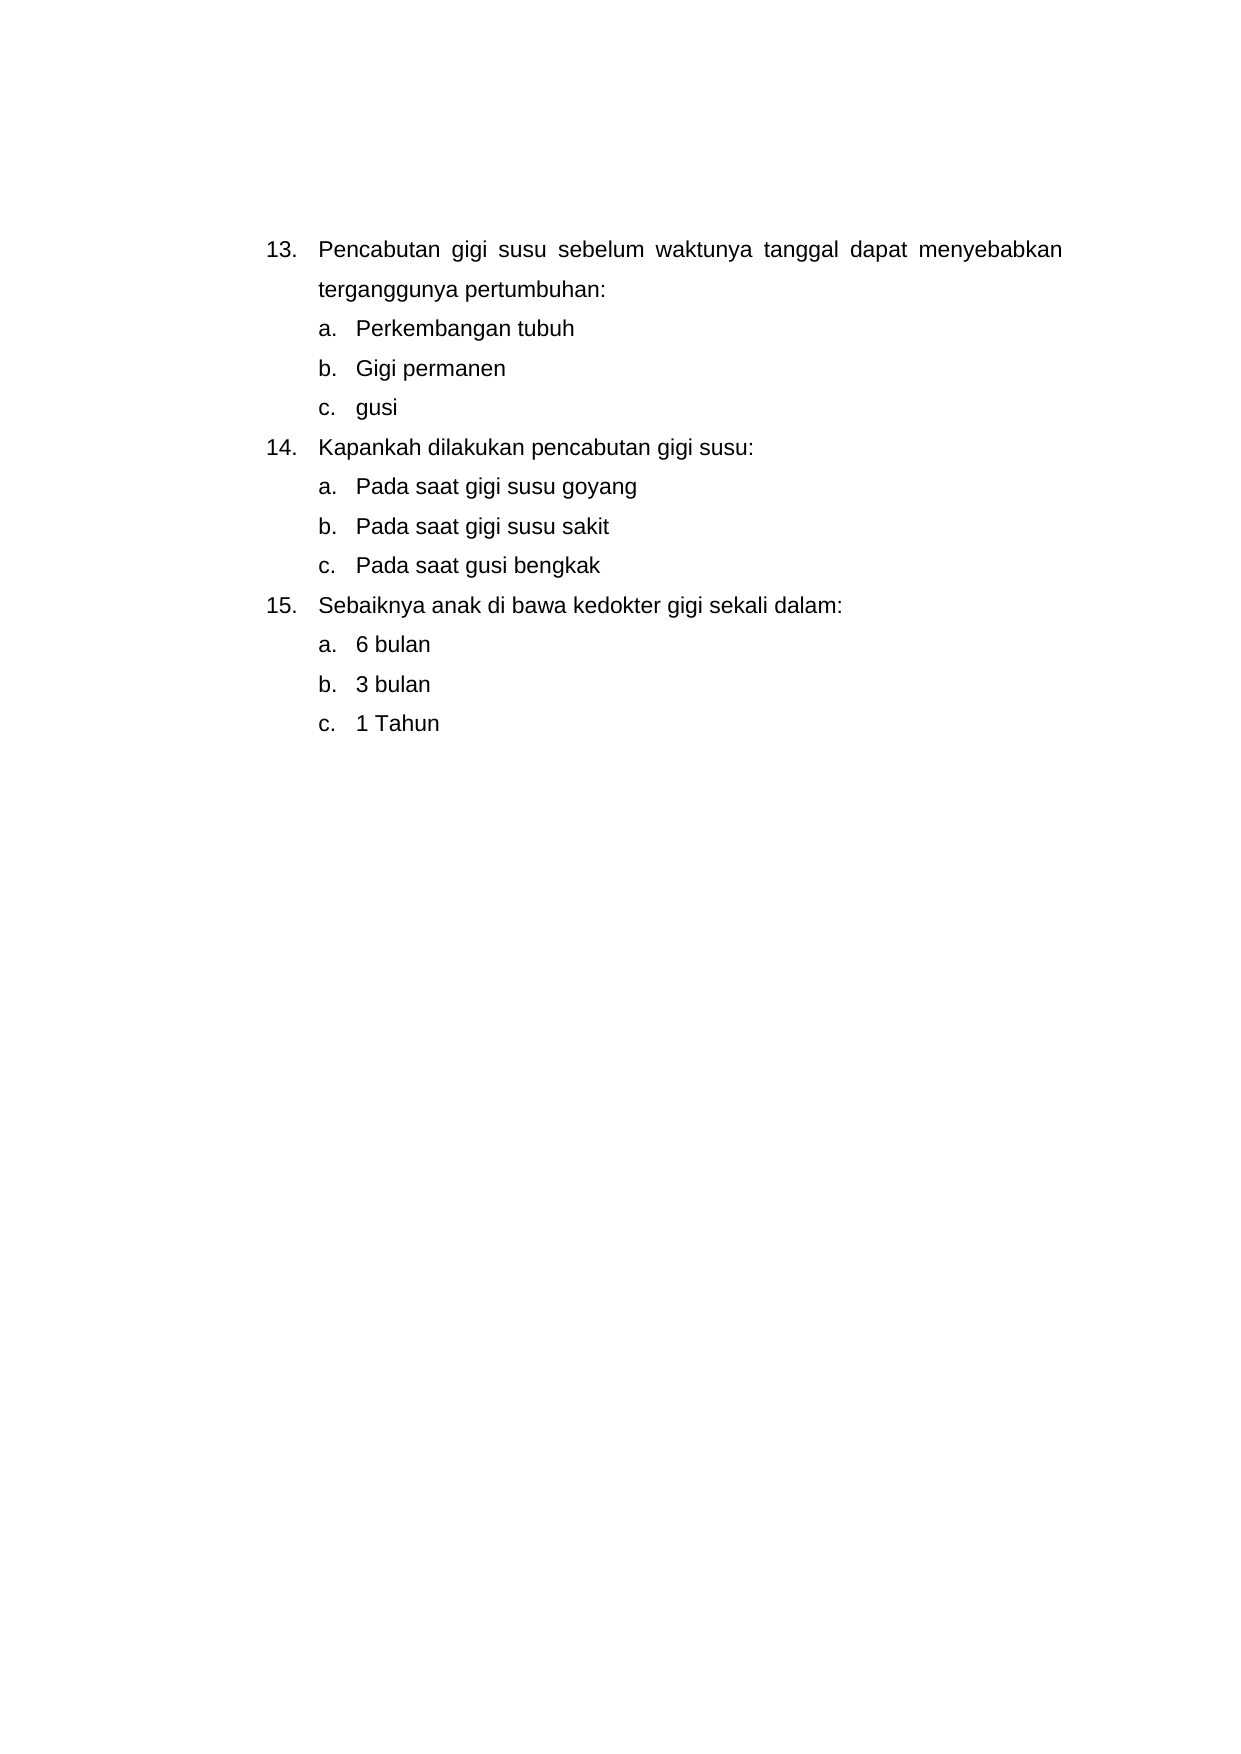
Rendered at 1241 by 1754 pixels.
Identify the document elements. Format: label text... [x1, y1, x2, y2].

list 3 bulan [318, 671, 1063, 697]
list Pada saat gigi susu goyang [318, 473, 1063, 499]
list 6 bulan [318, 631, 1063, 657]
list Gigi permanen [318, 355, 1063, 381]
list Kapankah dilakukan pencabutan gigi susu: [266, 434, 1063, 460]
list Pencabutan gigi susu sebelum waktunya tanggal dapat menyebabkan terganggunya pertumbuhan: [266, 236, 1063, 302]
list 1 Tahun [318, 710, 1063, 736]
list Pada saat gigi susu sakit [318, 513, 1063, 539]
list Sebaiknya anak di bawa kedokter gigi sekali dalam: [266, 592, 1063, 618]
list gusi [318, 394, 1063, 421]
list Pada saat gusi bengkak [318, 552, 1063, 578]
list Perkembangan tubuh [318, 315, 1063, 342]
